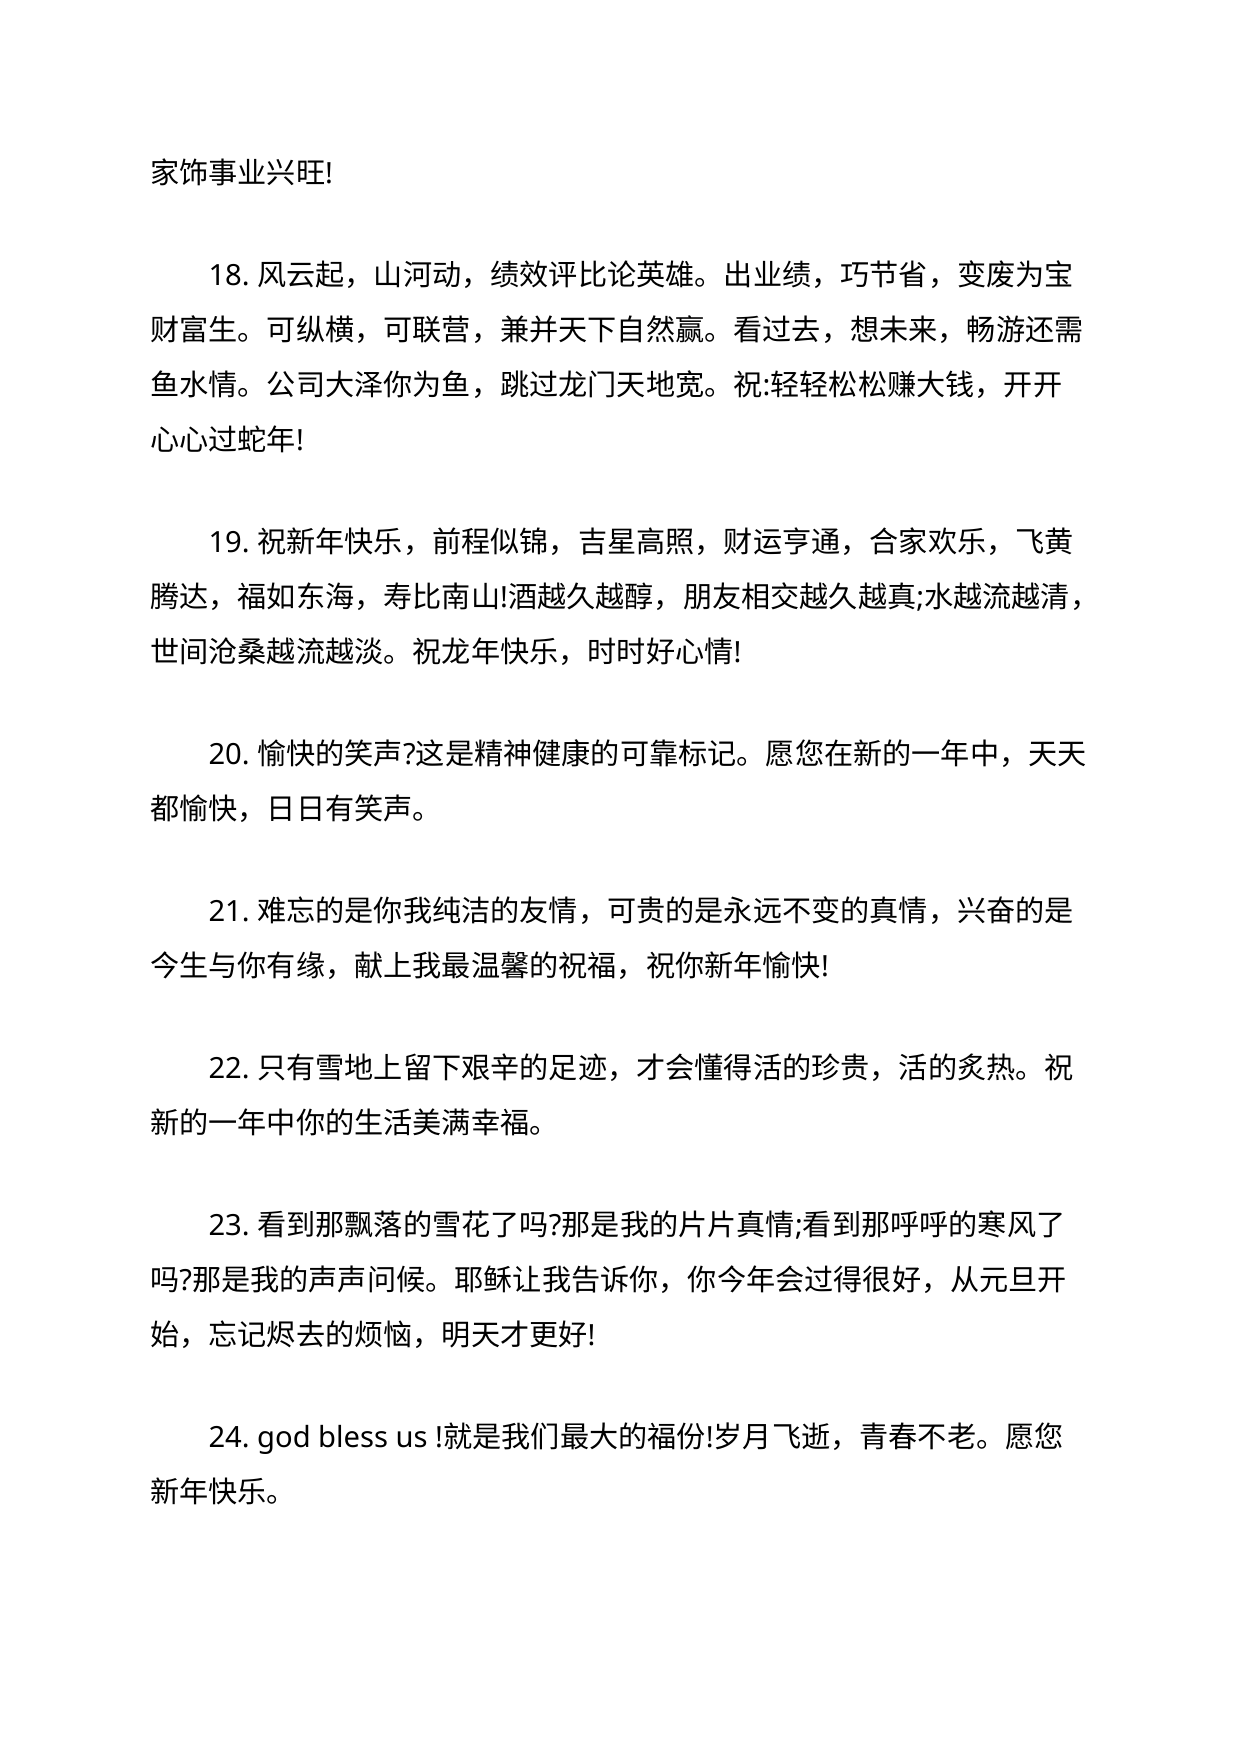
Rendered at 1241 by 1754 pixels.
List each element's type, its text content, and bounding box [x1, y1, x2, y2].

text 23. 看到那飘落的雪花了吗?那是我的片片真情;看到那呼呼的寒风了吗?那是我的声声问候。耶稣让我告诉你，你今年会过得很好，从元旦开始，忘记烬去的烦恼，明天才更好! [150, 1201, 1090, 1354]
text 19. 祝新年快乐，前程似锦，吉星高照，财运亨通，合家欢乐，飞黄腾达，福如东海，寿比南山!酒越久越醇，朋友相交越久越真;水越流越清，世间沧桑越流越淡。祝龙年快乐，时时好心情! [150, 519, 1090, 671]
text 24. god bless us !就是我们最大的福份!岁月飞逝，青春不老。愿您新年快乐。 [150, 1413, 1090, 1511]
text 20. 愉快的笑声?这是精神健康的可靠标记。愿您在新的一年中，天天都愉快，日日有笑声。 [150, 731, 1090, 828]
text 18. 风云起，山河动，绩效评比论英雄。出业绩，巧节省，变废为宝财富生。可纵横，可联营，兼并天下自然赢。看过去，想未来，畅游还需鱼水情。公司大泽你为鱼，跳过龙门天地宽。祝:轻轻松松赚大钱，开开心心过蛇年! [150, 252, 1090, 459]
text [150, 150, 1090, 192]
text 22. 只有雪地上留下艰辛的足迹，才会懂得活的珍贵，活的炙热。祝新的一年中你的生活美满幸福。 [150, 1044, 1090, 1142]
text 21. 难忘的是你我纯洁的友情，可贵的是永远不变的真情，兴奋的是今生与你有缘，献上我最温馨的祝福，祝你新年愉快! [150, 888, 1090, 985]
